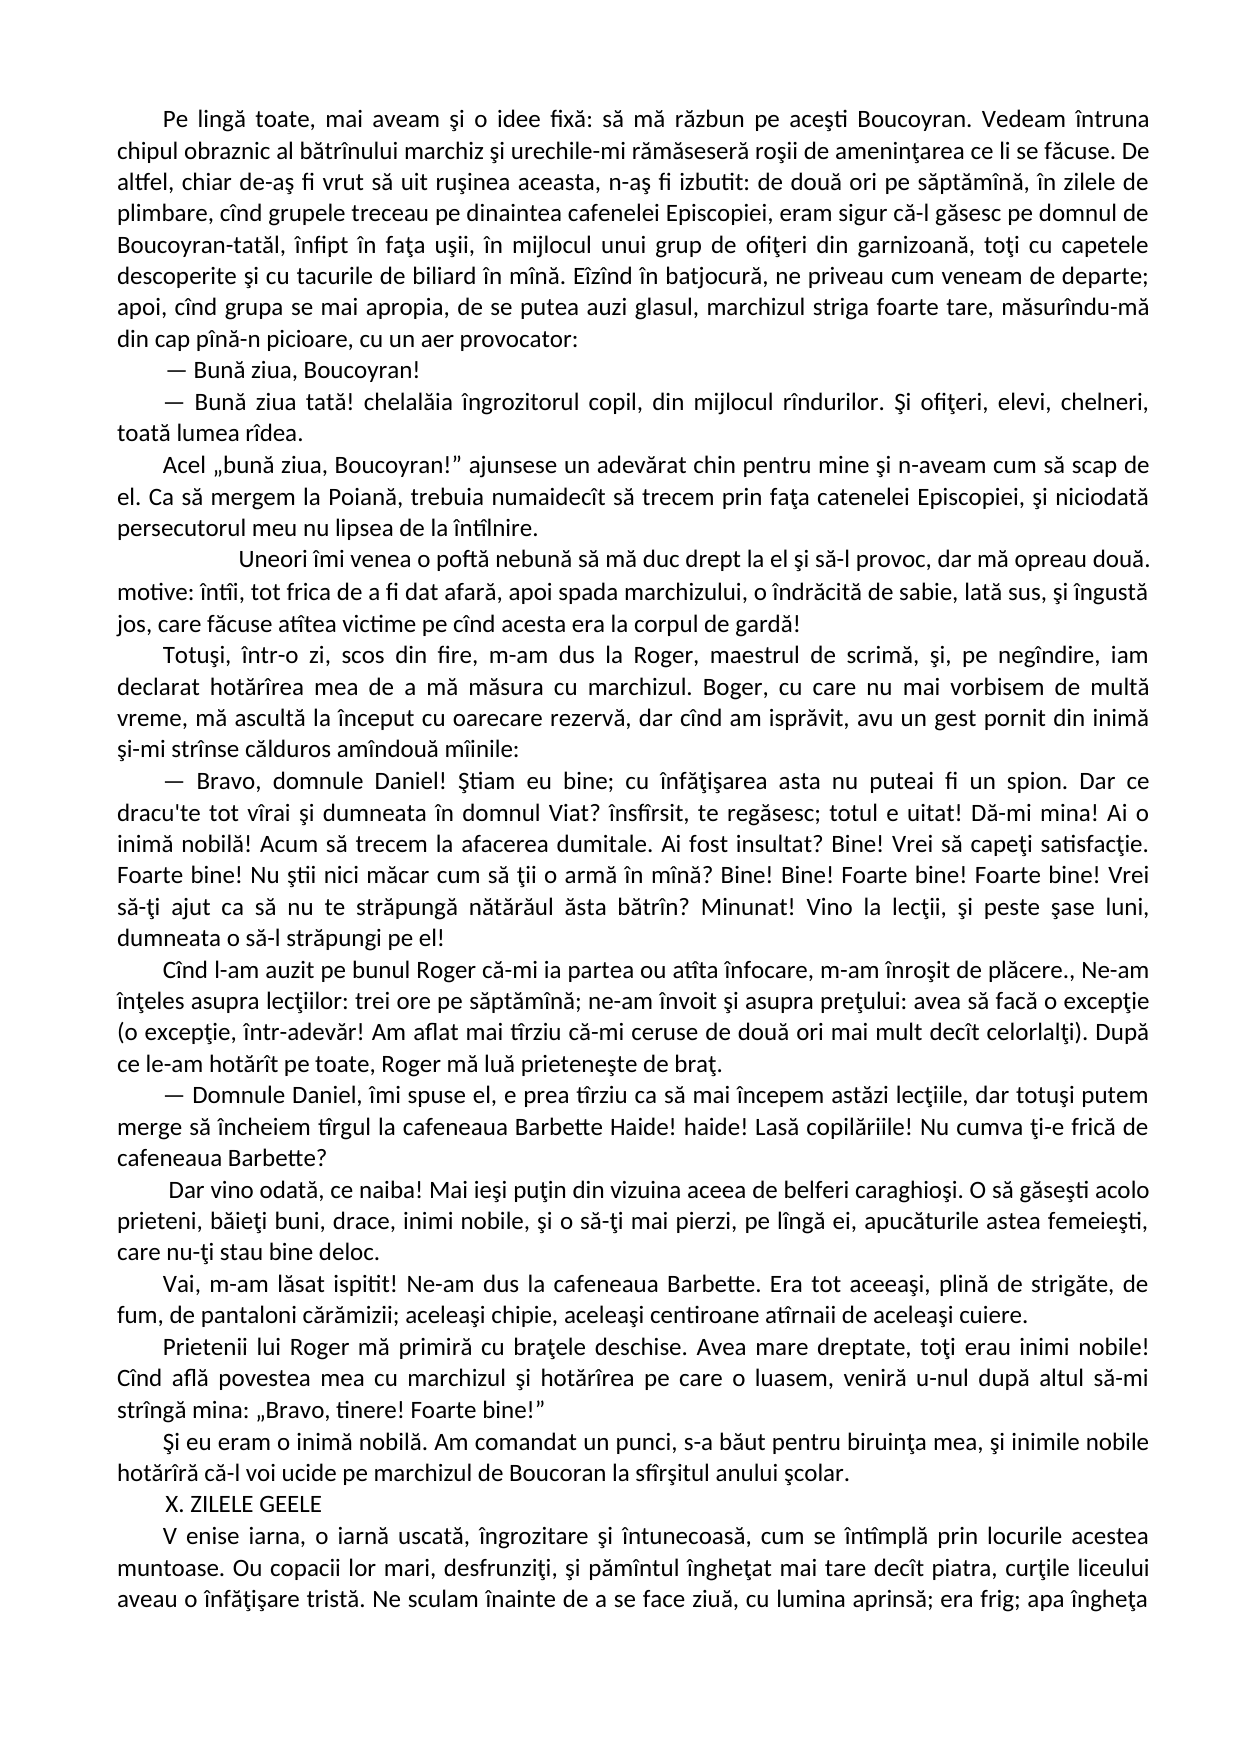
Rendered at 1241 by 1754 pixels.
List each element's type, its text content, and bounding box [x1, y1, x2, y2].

text — Bună ziua tată! chelalăia îngrozitorul copil, din mijlocul rîndurilor. Şi ofiţeri, elevi, chelneri, toată lumea rîdea. [117, 386, 1151, 448]
text Dar vino odată, ce naiba! Mai ieşi puţin din vizuina aceea de belferi caraghioşi. O să găseşti acolo prieteni, băieţi buni, drace, inimi nobile, şi o să-ţi mai pierzi, pe lîngă ei, apucăturile astea femeieşti, care nu-ţi stau bine deloc. [117, 1174, 1151, 1267]
text — Domnule Daniel, îmi spuse el, e prea tîrziu ca să mai începem astăzi lecţiile, dar totuşi putem merge să încheiem tîrgul la cafeneaua Barbette Haide! haide! Lasă copilăriile! Nu cumva ţi-e frică de cafeneaua Barbette? [117, 1079, 1151, 1173]
text — Bravo, domnule Daniel! Ştiam eu bine; cu înfăţişarea asta nu puteai fi un spion. Dar ce dracu'te tot vîrai şi dumneata în domnul Viat? însfîrsit, te regăsesc; totul e uitat! Dă-mi mina! Ai o inimă nobilă! Acum să trecem la afacerea dumitale. Ai fost insultat? Bine! Vrei să capeţi satisfacţie. Foarte bine! Nu ştii nici măcar cum să ţii o armă în mînă? Bine! Bine! Foarte bine! Foarte bine! Vrei să-ţi ajut ca să nu te străpungă nătărăul ăsta bătrîn? Minunat! Vino la lecţii, şi peste şase luni, dumneata o să-l străpungi pe el! [117, 765, 1151, 953]
text X. ZILELE GEELE [165, 1489, 1151, 1519]
text Pe lingă toate, mai aveam şi o idee fixă: să mă răzbun pe aceşti Boucoyran. Vedeam întruna chipul obraznic al bătrînului marchiz şi urechile-mi rămăseseră roşii de ameninţarea ce li se făcuse. De altfel, chiar de-aş fi vrut să uit ruşinea aceasta, n-aş fi izbutit: de două ori pe săptămînă, în zilele de plimbare, cînd grupele treceau pe dinaintea cafenelei Episcopiei, eram sigur că-l găsesc pe domnul de Boucoyran-tatăl, înfipt în faţa uşii, în mijlocul unui grup de ofiţeri din garnizoană, toţi cu capetele descoperite şi cu tacurile de biliard în mînă. Eîzînd în batjocură, ne priveau cum veneam de departe; apoi, cînd grupa se mai apropia, de se putea auzi glasul, marchizul striga foarte tare, măsurîndu-mă din cap pînă-n picioare, cu un aer provocator: [118, 103, 1153, 353]
text Totuşi, într-o zi, scos din fire, m-am dus la Roger, maestrul de scrimă, şi, pe negîndire, iam declarat hotărîrea mea de a mă măsura cu marchizul. Boger, cu care nu mai vorbisem de multă vreme, mă ascultă la început cu oarecare rezervă, dar cînd am isprăvit, avu un gest pornit din inimă şi-mi strînse călduros amîndouă mîinile: [117, 639, 1151, 764]
text Şi eu eram o inimă nobilă. Am comandat un punci, s-a băut pentru biruinţa mea, şi inimile nobile hotărîră că-l voi ucide pe marchizul de Boucoran la sfîrşitul anului şcolar. [117, 1426, 1151, 1487]
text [117, 1520, 1151, 1613]
text motive: întîi, tot frica de a fi dat afară, apoi spada marchizului, o îndrăcită de sabie, lată sus, şi îngustă jos, care făcuse atîtea victime pe cînd acesta era la corpul de gardă! [117, 577, 1151, 638]
text Prietenii lui Roger mă primiră cu braţele deschise. Avea mare dreptate, toţi erau inimi nobile! Cînd află povestea mea cu marchizul şi hotărîrea pe care o luasem, veniră u-nul după altul să-mi strîngă mina: „Bravo, tinere! Foarte bine!” [117, 1331, 1151, 1424]
text Uneori îmi venea o poftă nebună să mă duc drept la el şi să-l provoc, dar mă opreau două. [118, 544, 1151, 574]
text Cînd l-am auzit pe bunul Roger că-mi ia partea ou atîta înfocare, m-am înroşit de plăcere., Ne-am înţeles asupra lecţiilor: trei ore pe săptămînă; ne-am învoit şi asupra preţului: avea să facă o excepţie (o excepţie, într-adevăr! Am aflat mai tîrziu că-mi ceruse de două ori mai mult decît celorlalţi). După ce le-am hotărît pe toate, Roger mă luă prieteneşte de braţ. [117, 954, 1151, 1078]
text Vai, m-am lăsat ispitit! Ne-am dus la cafeneaua Barbette. Era tot aceeaşi, plină de strigăte, de fum, de pantaloni cărămizii; aceleaşi chipie, aceleaşi centiroane atîrnaii de aceleaşi cuiere. [117, 1268, 1151, 1330]
text — Bună ziua, Boucoyran! [165, 354, 1151, 385]
text Acel „bună ziua, Boucoyran!” ajunsese un adevărat chin pentru mine şi n-aveam cum să scap de el. Ca să mergem la Poiană, trebuia numaidecît să trecem prin faţa catenelei Episcopiei, şi niciodată persecutorul meu nu lipsea de la întîlnire. [117, 449, 1151, 542]
